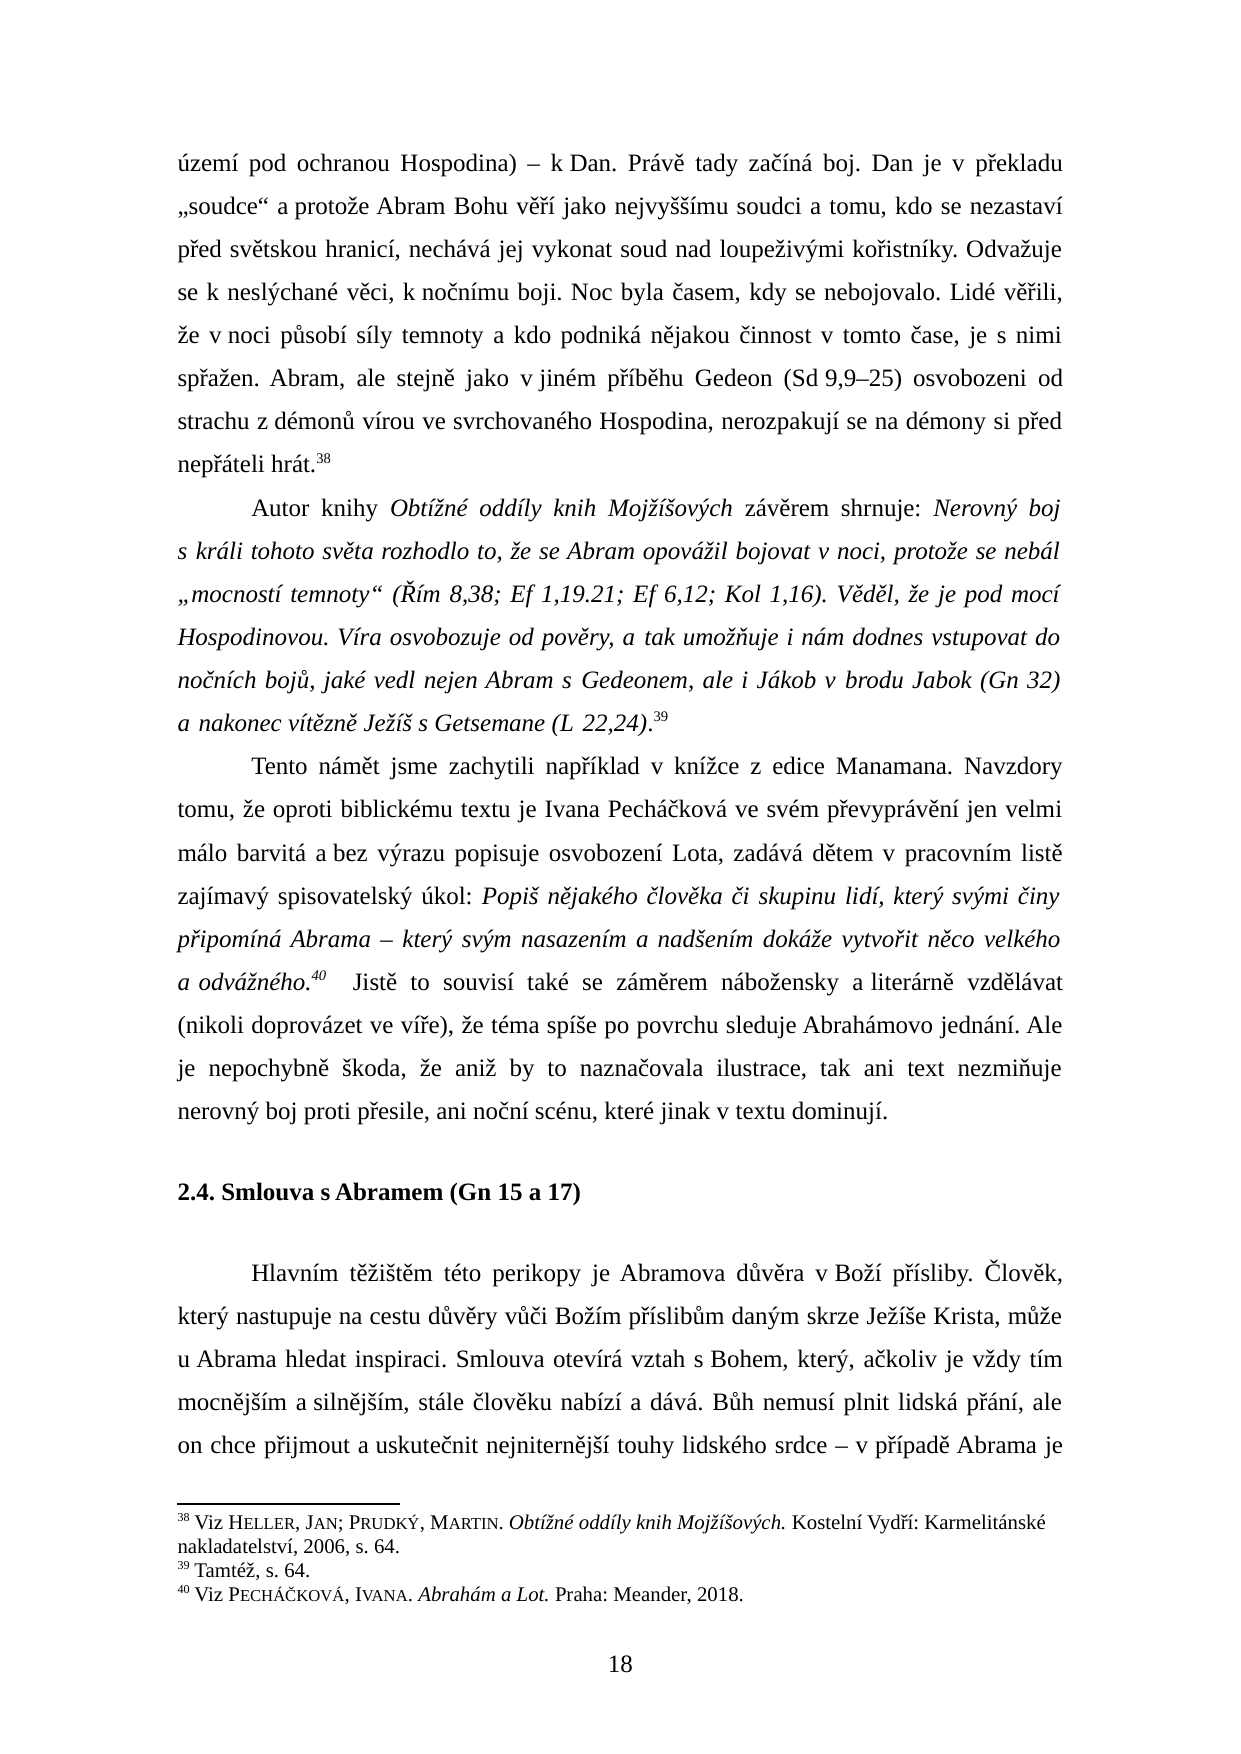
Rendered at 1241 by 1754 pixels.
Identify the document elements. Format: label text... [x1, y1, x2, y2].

text Autor knihy Obtížné oddíly knih Mojžíšových závěrem shrnuje: Nerovný boj s králi tohoto světa rozhodlo to, že se Abram opovážil bojovat v noci, protože se nebál „mocností temnoty“ (Řím 8,38; Ef 1,19.21; Ef 6,12; Kol 1,16). Věděl, že je pod mocí Hospodinovou. Víra osvobozuje od pověry, a tak umožňuje i nám dodnes vstupovat do nočních bojů, jaké vedl nejen Abram s Gedeonem, ale i Jákob v brodu Jabok (Gn 32) a nakonec vítězně Ježíš s Getsemane (L 22,24). [177, 493, 1063, 737]
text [177, 148, 1063, 478]
text Tento námět jsme zachytili například v knížce z edice Manamana. Navzdory tomu, že oproti biblickému textu je Ivana Pecháčková ve svém převyprávění jen velmi málo barvitá a bez výrazu popisuje osvobození Lota, zadává dětem v pracovním listě zajímavý spisovatelský úkol: Popiš nějakého člověka či skupinu lidí, který svými činy připomíná Abrama – který svým nasazením a nadšením dokáže vytvořit něco velkého a odvážného. Jistě to souvisí také se záměrem nábožensky a literárně vzdělávat (nikoli doprovázet ve víře), že téma spíše po povrchu sleduje Abrahámovo jednání. Ale je nepochybně škoda, že aniž by to naznačovala ilustrace, tak ani text nezmiňuje nerovný boj proti přesile, ani noční scénu, které jinak v textu dominují. [177, 751, 1063, 1125]
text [177, 1258, 1063, 1459]
subtitle 2.4. Smlouva s Abramem (Gn 15 a 17) [177, 1177, 1063, 1206]
